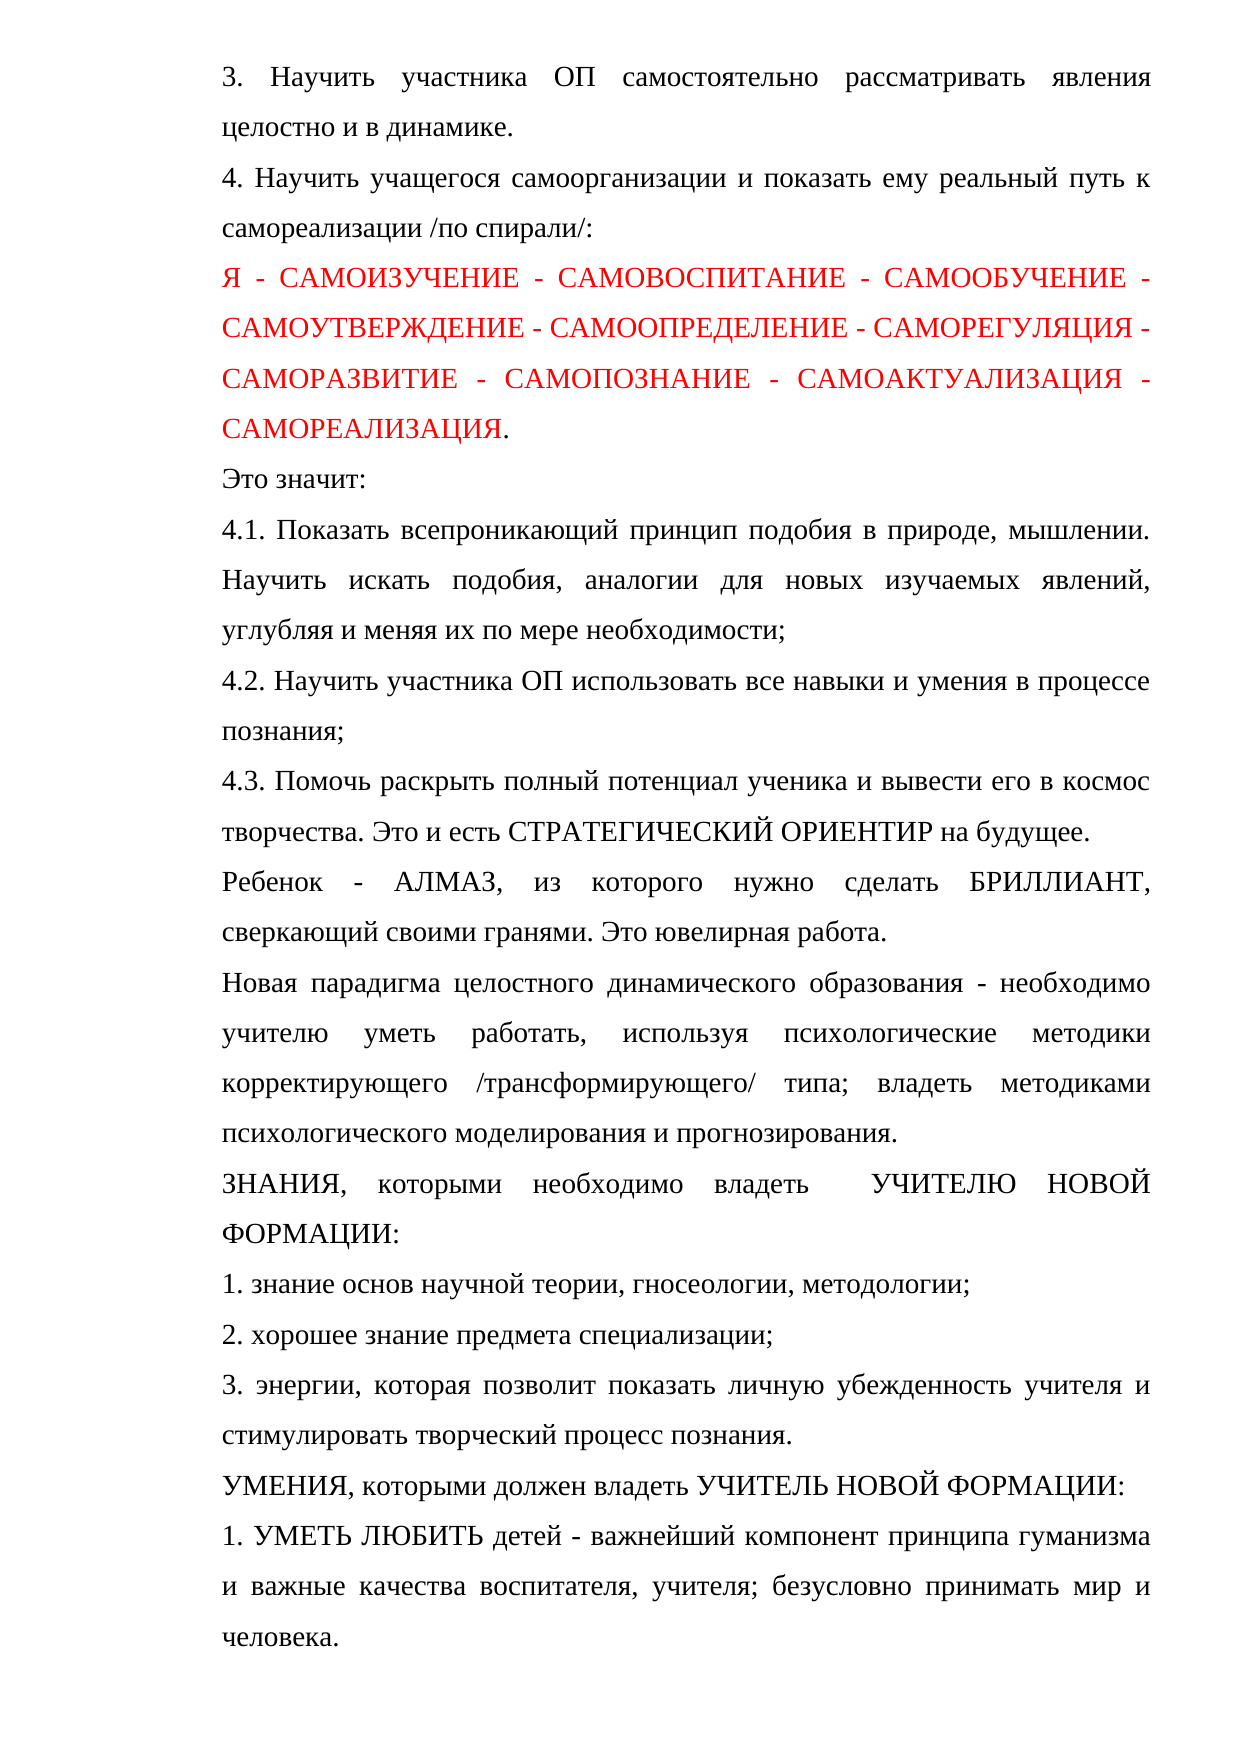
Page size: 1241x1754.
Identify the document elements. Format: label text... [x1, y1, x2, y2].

text 1. УМЕТЬ ЛЮБИТЬ детей - важнейший компонент принципа гуманизма и важные качества воспитателя, учителя; безусловно принимать мир и человека. [222, 1518, 1152, 1652]
text 4. Научить учащегося самоорганизации и показать ему реальный путь к самореализации /по спирали/: [222, 160, 1152, 243]
text 4.1. Показать всепроникающий принцип подобия в природе, мышлении. Научить искать подобия, аналогии для новых изучаемых явлений, углубляя и меняя их по мере необходимости; [222, 512, 1152, 646]
text 4.2. Научить участника ОП использовать все навыки и умения в процессе познания; [222, 663, 1152, 747]
text 3. Научить участника ОП самостоятельно рассматривать явления целостно и в динамике. [222, 59, 1152, 143]
text УМЕНИЯ, которыми должен владеть УЧИТЕЛЬ НОВОЙ ФОРМАЦИИ: [222, 1468, 1152, 1501]
text Новая парадигма целостного динамического образования - необходимо учителю уметь работать, используя психологические методики корректирующего /трансформирующего/ типа; владеть методиками психологического моделирования и прогнозирования. [222, 965, 1152, 1149]
text 2. хорошее знание предмета специализации; [222, 1317, 1152, 1350]
text Ребенок - АЛМАЗ, из которого нужно сделать БРИЛЛИАНТ, сверкающий своими гранями. Это ювелирная работа. [222, 864, 1152, 948]
text Я - САМОИЗУЧЕНИЕ - САМОВОСПИТАНИЕ - САМООБУЧЕНИЕ - САМОУТВЕРЖДЕНИЕ - САМООПРЕДЕЛЕНИЕ - САМОРЕГУЛЯЦИЯ - САМОРАЗВИТИЕ - САМОПОЗНАНИЕ - САМОАКТУАЛИЗАЦИЯ - САМОРЕАЛИЗАЦИЯ. [222, 260, 1152, 445]
text 1. знание основ научной теории, гносеологии, методологии; [222, 1267, 1152, 1300]
text Это значит: [222, 462, 1152, 495]
text 4.3. Помочь раскрыть полный потенциал ученика и вывести его в космос творчества. Это и есть СТРАТЕГИЧЕСКИЙ ОРИЕНТИР на будущее. [222, 763, 1152, 847]
text 3. энергии, которая позволит показать личную убежденность учителя и стимулировать творческий процесс познания. [222, 1367, 1152, 1451]
text ЗНАНИЯ, которыми необходимо владеть УЧИТЕЛЮ НОВОЙ ФОРМАЦИИ: [222, 1166, 1152, 1250]
